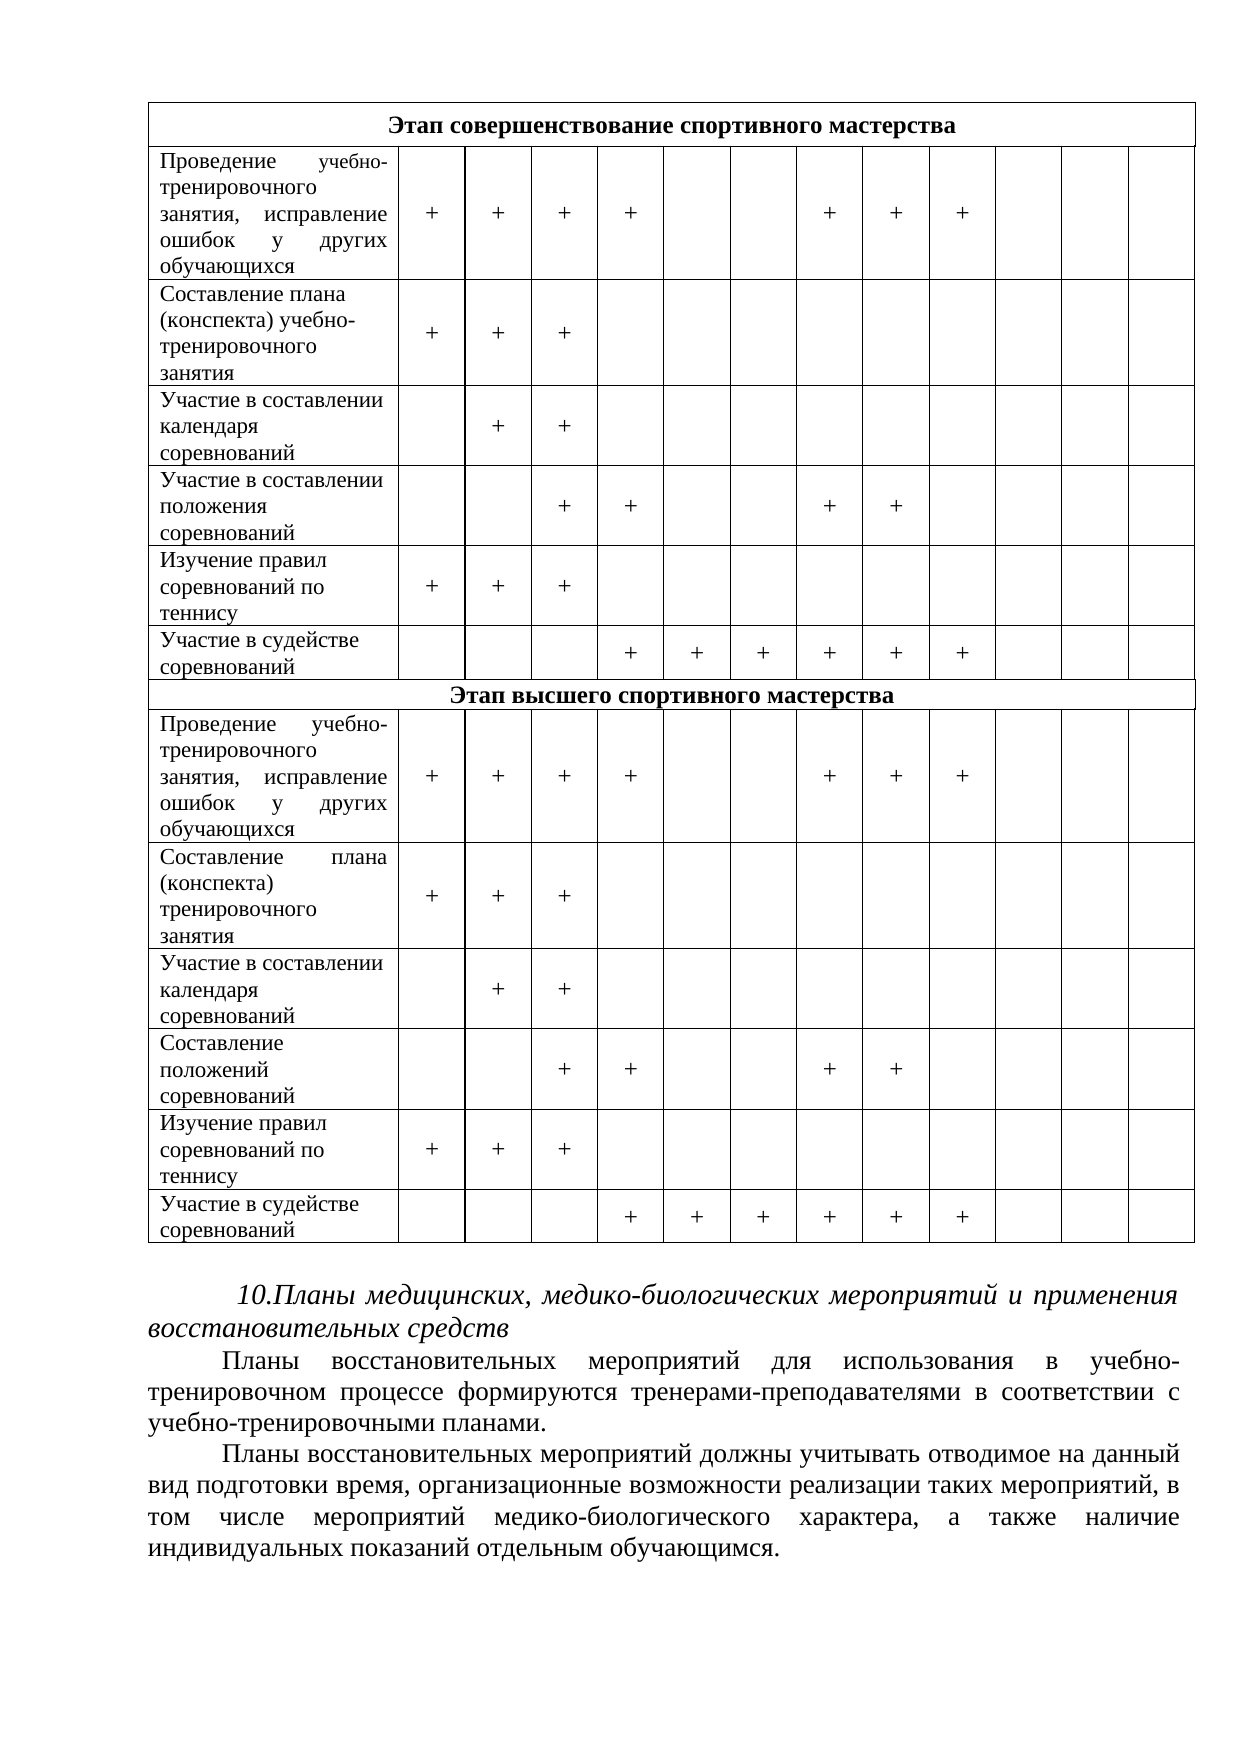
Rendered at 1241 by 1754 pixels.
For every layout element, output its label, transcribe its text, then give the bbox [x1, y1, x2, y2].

table_cell + [863, 466, 929, 545]
table_cell + [664, 1190, 730, 1242]
table_cell + [930, 147, 995, 279]
table_cell [399, 1029, 464, 1108]
table_cell Изучение правил соревнований по теннису [149, 1110, 398, 1188]
table_cell [797, 546, 862, 625]
table_cell + [731, 626, 796, 679]
table_cell [1062, 1190, 1128, 1242]
table_cell + [598, 1190, 663, 1242]
table_cell [930, 1029, 995, 1108]
table_cell [1129, 1190, 1194, 1242]
table_cell [1062, 386, 1128, 465]
table_cell [996, 147, 1061, 279]
table_cell [930, 466, 995, 545]
table_cell + [930, 626, 995, 679]
table_cell [996, 949, 1061, 1028]
table_cell [930, 949, 995, 1028]
table_cell [399, 1190, 464, 1242]
table_cell + [532, 949, 597, 1028]
table_cell [598, 546, 663, 625]
table_cell [930, 843, 995, 948]
table_cell [863, 949, 929, 1028]
table_cell [996, 386, 1061, 465]
table_cell [1129, 626, 1194, 679]
table_cell + [466, 1110, 531, 1188]
table_cell [664, 1029, 730, 1108]
table_cell Участие в составлении положения соревнований [149, 466, 398, 545]
table_cell [399, 949, 464, 1028]
table_cell [664, 546, 730, 625]
table_cell [1129, 466, 1194, 545]
table_cell [731, 843, 796, 948]
table_cell + [863, 1190, 929, 1242]
table_cell [797, 280, 862, 385]
table_cell + [797, 147, 862, 279]
table_cell + [863, 147, 929, 279]
table_cell [731, 280, 796, 385]
table_cell [930, 280, 995, 385]
table_cell [1129, 280, 1194, 385]
table_cell [731, 949, 796, 1028]
table_cell Составление плана (конспекта) тренировочного занятия [149, 843, 398, 948]
table_cell + [399, 280, 464, 385]
table_cell + [399, 546, 464, 625]
table_cell Изучение правил соревнований по теннису [149, 546, 398, 625]
table_cell [1129, 710, 1194, 842]
table_cell [598, 1110, 663, 1188]
table_cell [1129, 1110, 1194, 1188]
table_cell Этап совершенствование спортивного мастерства [149, 103, 1195, 146]
table_cell [996, 546, 1061, 625]
table_cell + [797, 710, 862, 842]
table_cell Составление положений соревнований [149, 1029, 398, 1108]
table_cell [598, 386, 663, 465]
table_cell + [466, 280, 531, 385]
table_cell + [466, 546, 531, 625]
table_cell + [598, 626, 663, 679]
table_cell [664, 280, 730, 385]
table_cell [664, 1110, 730, 1188]
table_cell Участие в судействе соревнований [149, 1190, 398, 1242]
table_cell [1062, 546, 1128, 625]
table_cell [996, 1110, 1061, 1188]
table_cell [996, 280, 1061, 385]
table_cell + [399, 843, 464, 948]
table_cell [1062, 626, 1128, 679]
table_cell [466, 626, 531, 679]
table_cell + [532, 710, 597, 842]
table_cell + [598, 466, 663, 545]
table_cell + [466, 386, 531, 465]
table_cell + [532, 147, 597, 279]
table_cell + [532, 1029, 597, 1108]
table_cell [731, 466, 796, 545]
table_cell + [797, 1190, 862, 1242]
table_cell + [532, 280, 597, 385]
table_cell Проведение учебно-тренировочного занятия, исправление ошибок у других обучающихся [149, 147, 398, 279]
table_cell [664, 466, 730, 545]
table_cell [863, 1110, 929, 1188]
table_cell + [797, 626, 862, 679]
table_cell [664, 710, 730, 842]
table_cell [1129, 843, 1194, 948]
table_cell [731, 1110, 796, 1188]
table_cell + [532, 386, 597, 465]
table_cell [1062, 1029, 1128, 1108]
table_cell [797, 1110, 862, 1188]
table_cell [930, 1110, 995, 1188]
table_cell [863, 280, 929, 385]
table_cell + [532, 546, 597, 625]
table_cell [664, 949, 730, 1028]
table_cell [797, 949, 862, 1028]
table_cell [1129, 147, 1194, 279]
table_cell [664, 147, 730, 279]
table_cell [598, 280, 663, 385]
table_cell [532, 1190, 597, 1242]
table_cell + [863, 626, 929, 679]
table_cell [863, 843, 929, 948]
table_cell [466, 1190, 531, 1242]
table_cell + [466, 710, 531, 842]
table_cell [664, 386, 730, 465]
table_cell + [532, 1110, 597, 1188]
table_cell Проведение учебно-тренировочного занятия, исправление ошибок у других обучающихся [149, 710, 398, 842]
table_cell + [797, 1029, 862, 1108]
table_cell [797, 843, 862, 948]
table_cell [863, 546, 929, 625]
table_cell [1062, 710, 1128, 842]
table_cell + [399, 147, 464, 279]
table_cell [930, 386, 995, 465]
table_cell [731, 147, 796, 279]
table_cell + [598, 710, 663, 842]
table_cell [863, 386, 929, 465]
table_cell [1062, 843, 1128, 948]
table_cell [598, 949, 663, 1028]
table_cell + [664, 626, 730, 679]
text 10.Планы медицинских, медико-биологических мероприятий и применения восстановительных средств [148, 1277, 1181, 1344]
table_cell + [797, 466, 862, 545]
table_cell [731, 546, 796, 625]
table_cell Этап высшего спортивного мастерства [149, 680, 1195, 709]
table_cell [399, 386, 464, 465]
table_cell + [399, 710, 464, 842]
table_cell [731, 1029, 796, 1108]
table_cell [996, 1029, 1061, 1108]
table_cell Составление плана (конспекта) учебно-тренировочного занятия [149, 280, 398, 385]
table_cell [1129, 1029, 1194, 1108]
table_cell [797, 386, 862, 465]
table_cell [1062, 466, 1128, 545]
table_cell [532, 626, 597, 679]
table_cell [996, 710, 1061, 842]
table_cell Участие в составлении календаря соревнований [149, 949, 398, 1028]
table_cell [996, 1190, 1061, 1242]
table_cell + [863, 1029, 929, 1108]
table_cell + [930, 1190, 995, 1242]
table_cell + [466, 949, 531, 1028]
table_cell [466, 1029, 531, 1108]
table_cell Участие в составлении календаря соревнований [149, 386, 398, 465]
table_cell [1129, 546, 1194, 625]
table_cell + [930, 710, 995, 842]
text Планы восстановительных мероприятий для использования в учебно-тренировочном процессе формируются тренерами-преподавателями в соответствии с учебно-тренировочными планами. [148, 1344, 1181, 1437]
table_cell + [731, 1190, 796, 1242]
table_cell [731, 710, 796, 842]
text Планы восстановительных мероприятий должны учитывать отводимое на данный вид подготовки время, организационные возможности реализации таких мероприятий, в том числе мероприятий медико-биологического характера, а также наличие индивидуальных показаний отдельным обучающимся. [148, 1437, 1181, 1562]
table_cell [466, 466, 531, 545]
table_cell [1062, 949, 1128, 1028]
table_cell + [399, 1110, 464, 1188]
table_cell [1129, 386, 1194, 465]
table_cell [996, 843, 1061, 948]
table_cell [399, 466, 464, 545]
table_cell [598, 843, 663, 948]
table_cell + [532, 466, 597, 545]
table_cell [1062, 280, 1128, 385]
table_cell [731, 386, 796, 465]
table_cell + [863, 710, 929, 842]
table_cell [1062, 147, 1128, 279]
table_cell + [598, 147, 663, 279]
table_cell [1129, 949, 1194, 1028]
table_cell [664, 843, 730, 948]
table_cell + [598, 1029, 663, 1108]
table_cell [1062, 1110, 1128, 1188]
table_cell + [466, 843, 531, 948]
table_cell [930, 546, 995, 625]
table_cell + [532, 843, 597, 948]
table_cell + [466, 147, 531, 279]
table_cell Участие в судействе соревнований [149, 626, 398, 679]
table_cell [399, 626, 464, 679]
table_cell [996, 626, 1061, 679]
table_cell [996, 466, 1061, 545]
